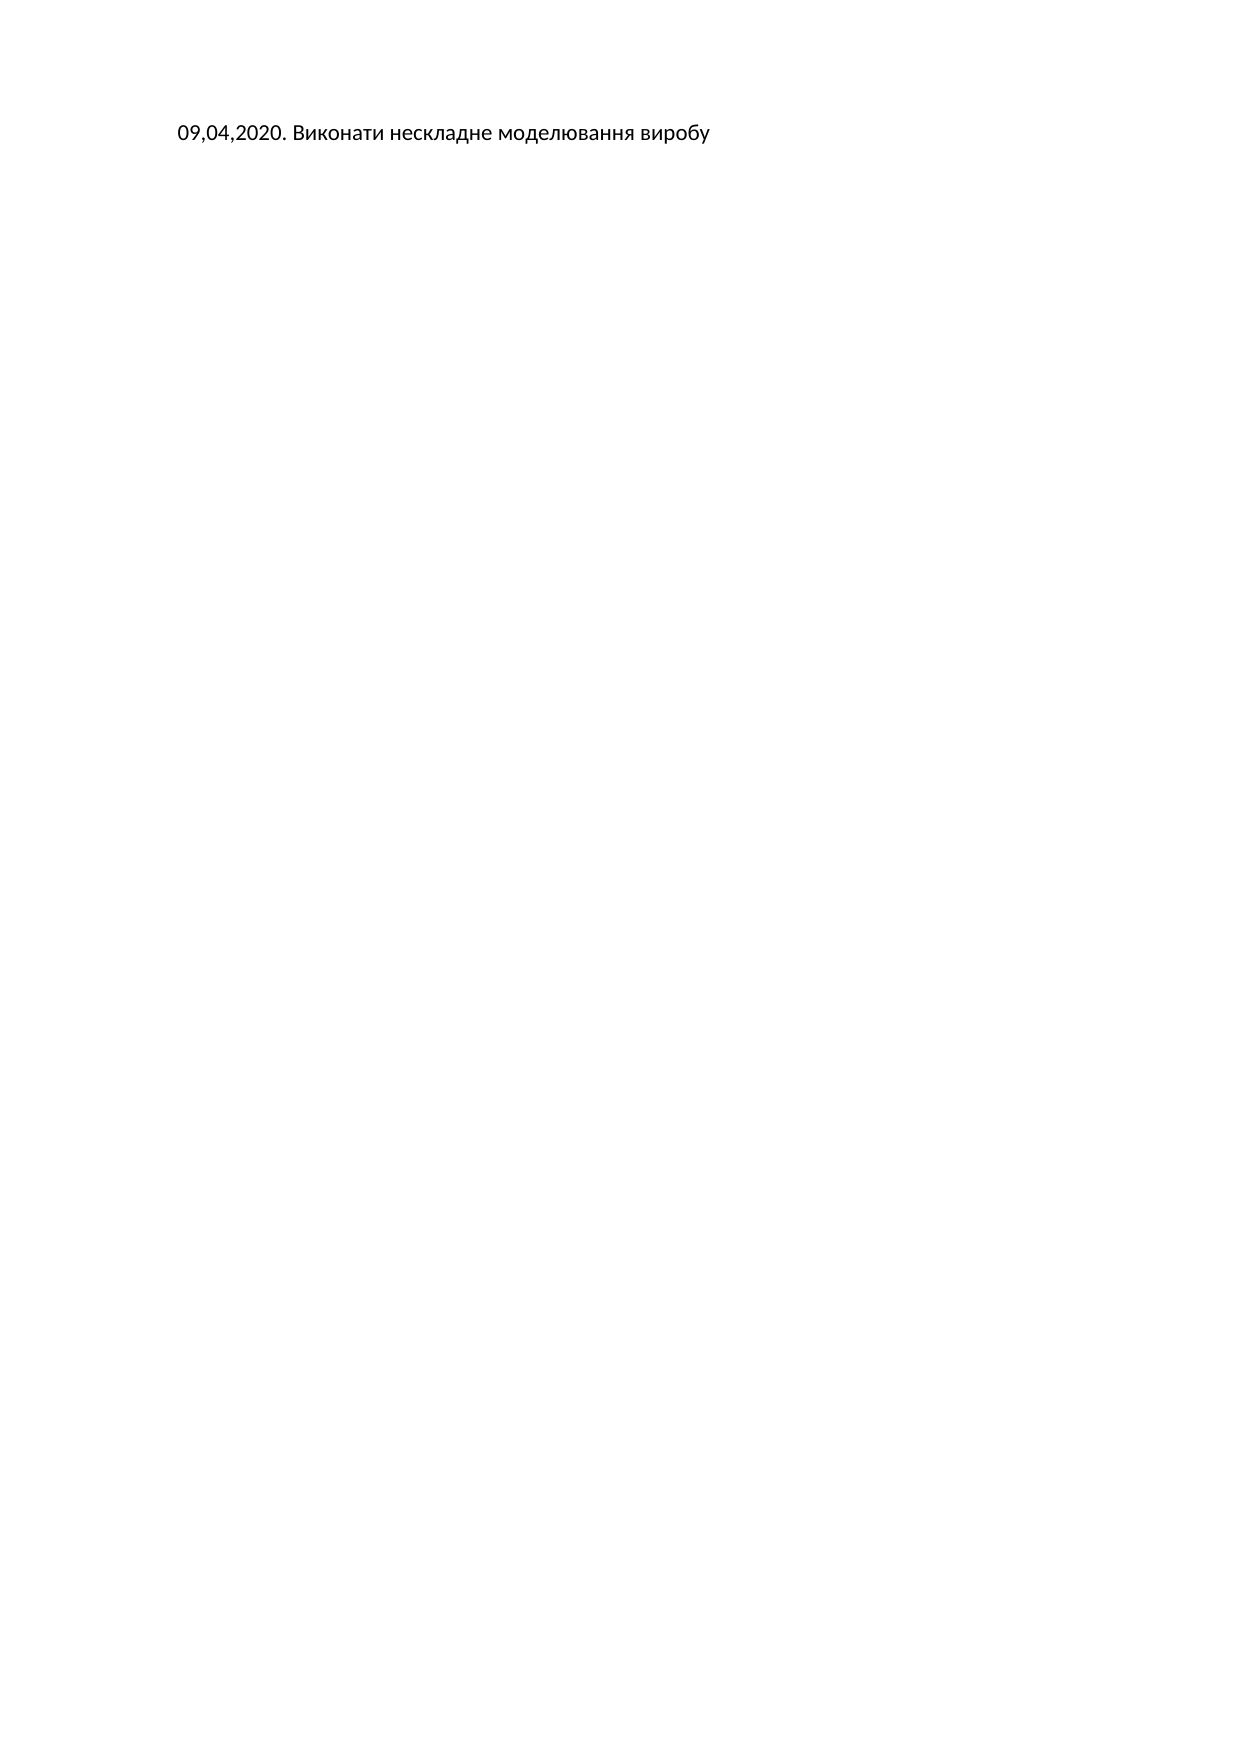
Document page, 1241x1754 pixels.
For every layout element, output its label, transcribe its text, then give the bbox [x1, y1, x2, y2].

text 09,04,2020. Виконати нескладне моделювання виробу [177, 118, 1152, 146]
